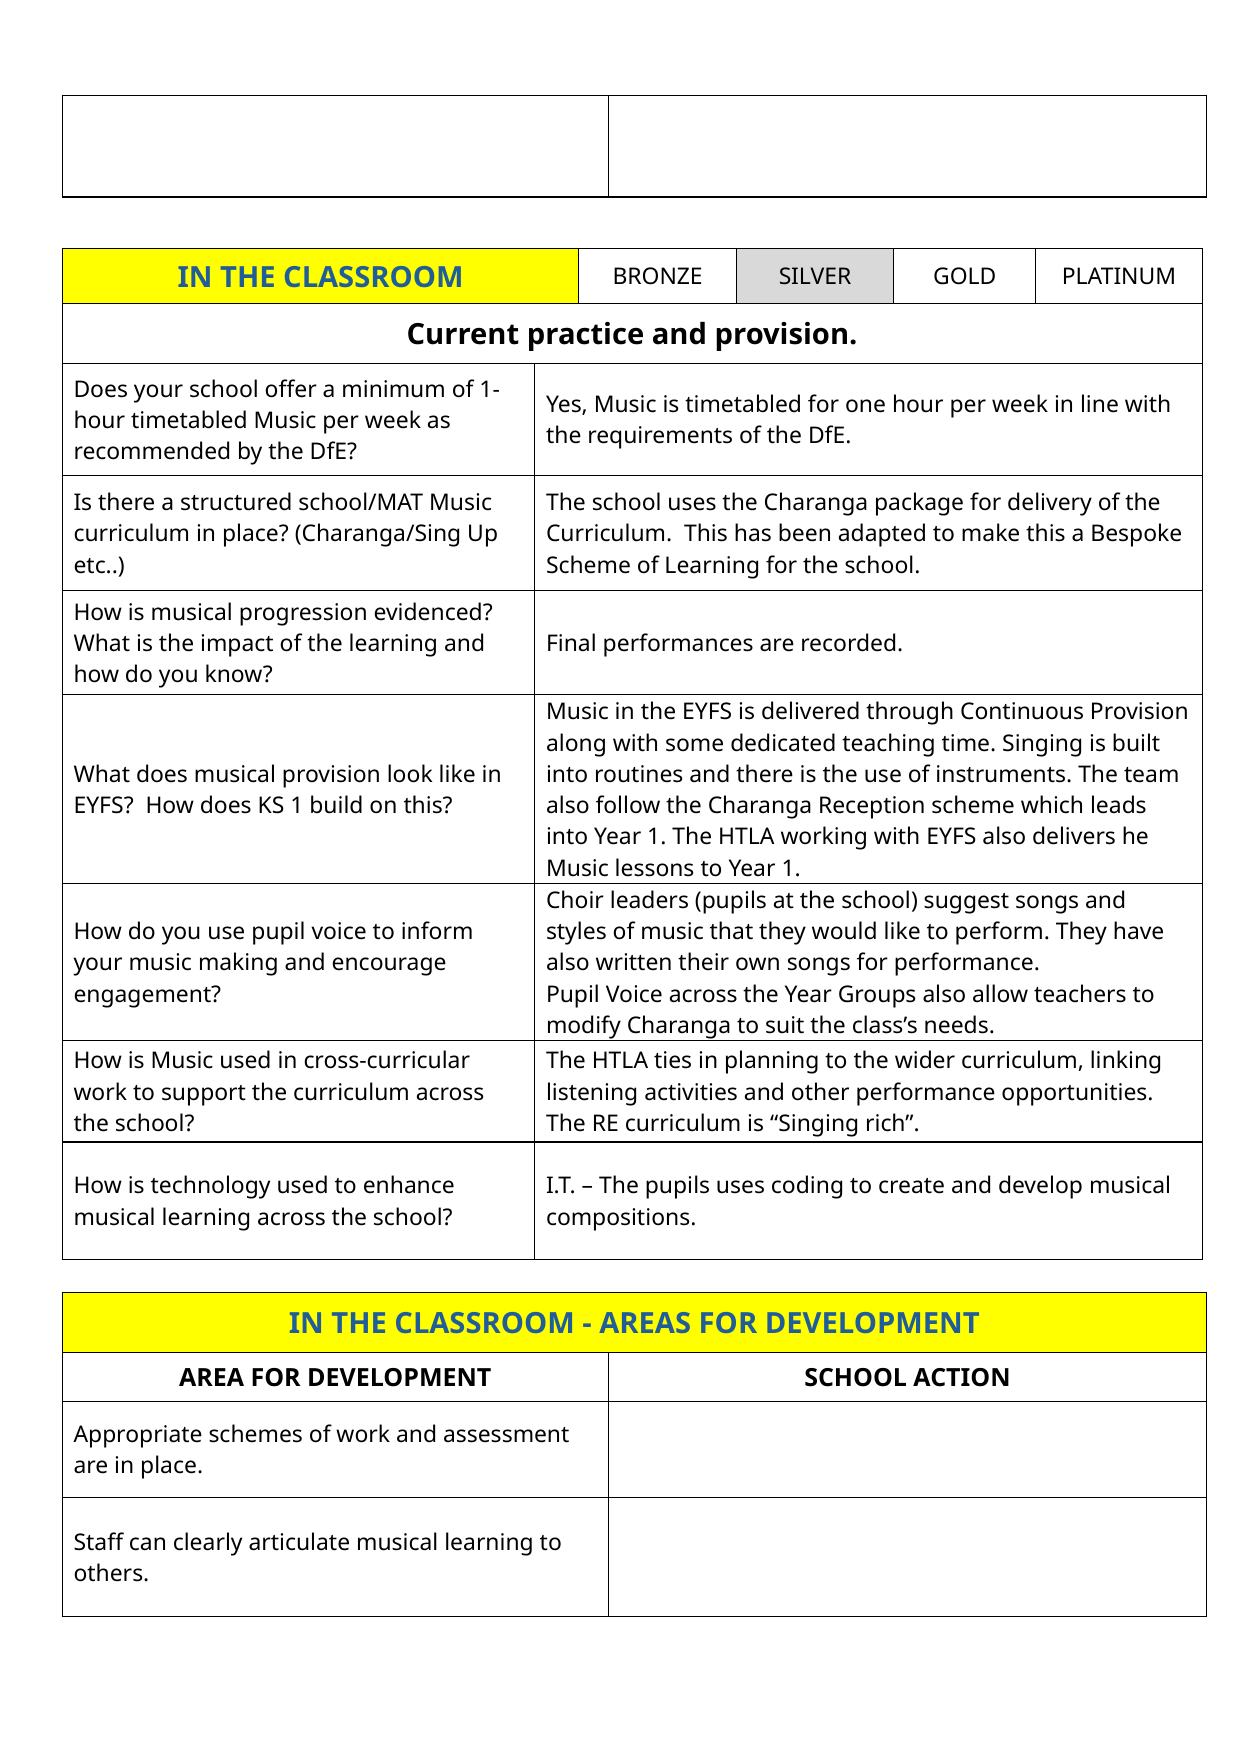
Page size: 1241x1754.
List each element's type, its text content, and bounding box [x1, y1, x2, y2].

table_cell How is Music used in cross-curricular work to support the curriculum across the school? [63, 1041, 534, 1141]
table_cell Yes, Music is timetabled for one hour per week in line with the requirements of the DfE. [535, 364, 1202, 474]
table_header BRONZE [579, 249, 736, 303]
table_cell Current practice and provision. [63, 304, 1202, 363]
table_cell Choir leaders (pupils at the school) suggest songs and styles of music that they would like to perform. They have also written their own songs for performance. Pupil Voice across the Year Groups also allow teachers to modify Charanga to suit the class’s needs. [535, 884, 1202, 1040]
table_cell [609, 96, 1206, 196]
table_cell How is technology used to enhance musical learning across the school? [63, 1143, 534, 1259]
table_cell How do you use pupil voice to inform your music making and encourage engagement? [63, 884, 534, 1040]
table_cell The HTLA ties in planning to the wider curriculum, linking listening activities and other performance opportunities. The RE curriculum is “Singing rich”. [535, 1041, 1202, 1141]
table_cell AREA FOR DEVELOPMENT [63, 1353, 608, 1401]
table_cell SCHOOL ACTION [609, 1353, 1206, 1401]
table_header PLATINUM [1036, 249, 1202, 303]
table_cell I.T. – The pupils uses coding to create and develop musical compositions. [535, 1143, 1202, 1259]
table_cell [609, 1498, 1206, 1616]
table_cell The school uses the Charanga package for delivery of the Curriculum. This has been adapted to make this a Bespoke Scheme of Learning for the school. [535, 476, 1202, 590]
table_cell Is there a structured school/MAT Music curriculum in place? (Charanga/Sing Up etc..) [63, 476, 534, 590]
table_cell [63, 96, 608, 196]
table_header IN THE CLASSROOM [63, 249, 578, 303]
table_cell Appropriate schemes of work and assessment are in place. [63, 1402, 608, 1497]
table_cell Staff can clearly articulate musical learning to others. [63, 1498, 608, 1616]
table_cell [609, 1402, 1206, 1497]
table_header IN THE CLASSROOM - AREAS FOR DEVELOPMENT [63, 1293, 1206, 1352]
table_cell What does musical provision look like in EYFS? How does KS 1 build on this? [63, 695, 534, 883]
table_header GOLD [894, 249, 1035, 303]
table_cell Final performances are recorded. [535, 591, 1202, 694]
table_cell Does your school offer a minimum of 1-hour timetabled Music per week as recommended by the DfE? [63, 364, 534, 474]
table_cell How is musical progression evidenced? What is the impact of the learning and how do you know? [63, 591, 534, 694]
table_header SILVER [737, 249, 893, 303]
table_cell Music in the EYFS is delivered through Continuous Provision along with some dedicated teaching time. Singing is built into routines and there is the use of instruments. The team also follow the Charanga Reception scheme which leads into Year 1. The HTLA working with EYFS also delivers he Music lessons to Year 1. [535, 695, 1202, 883]
